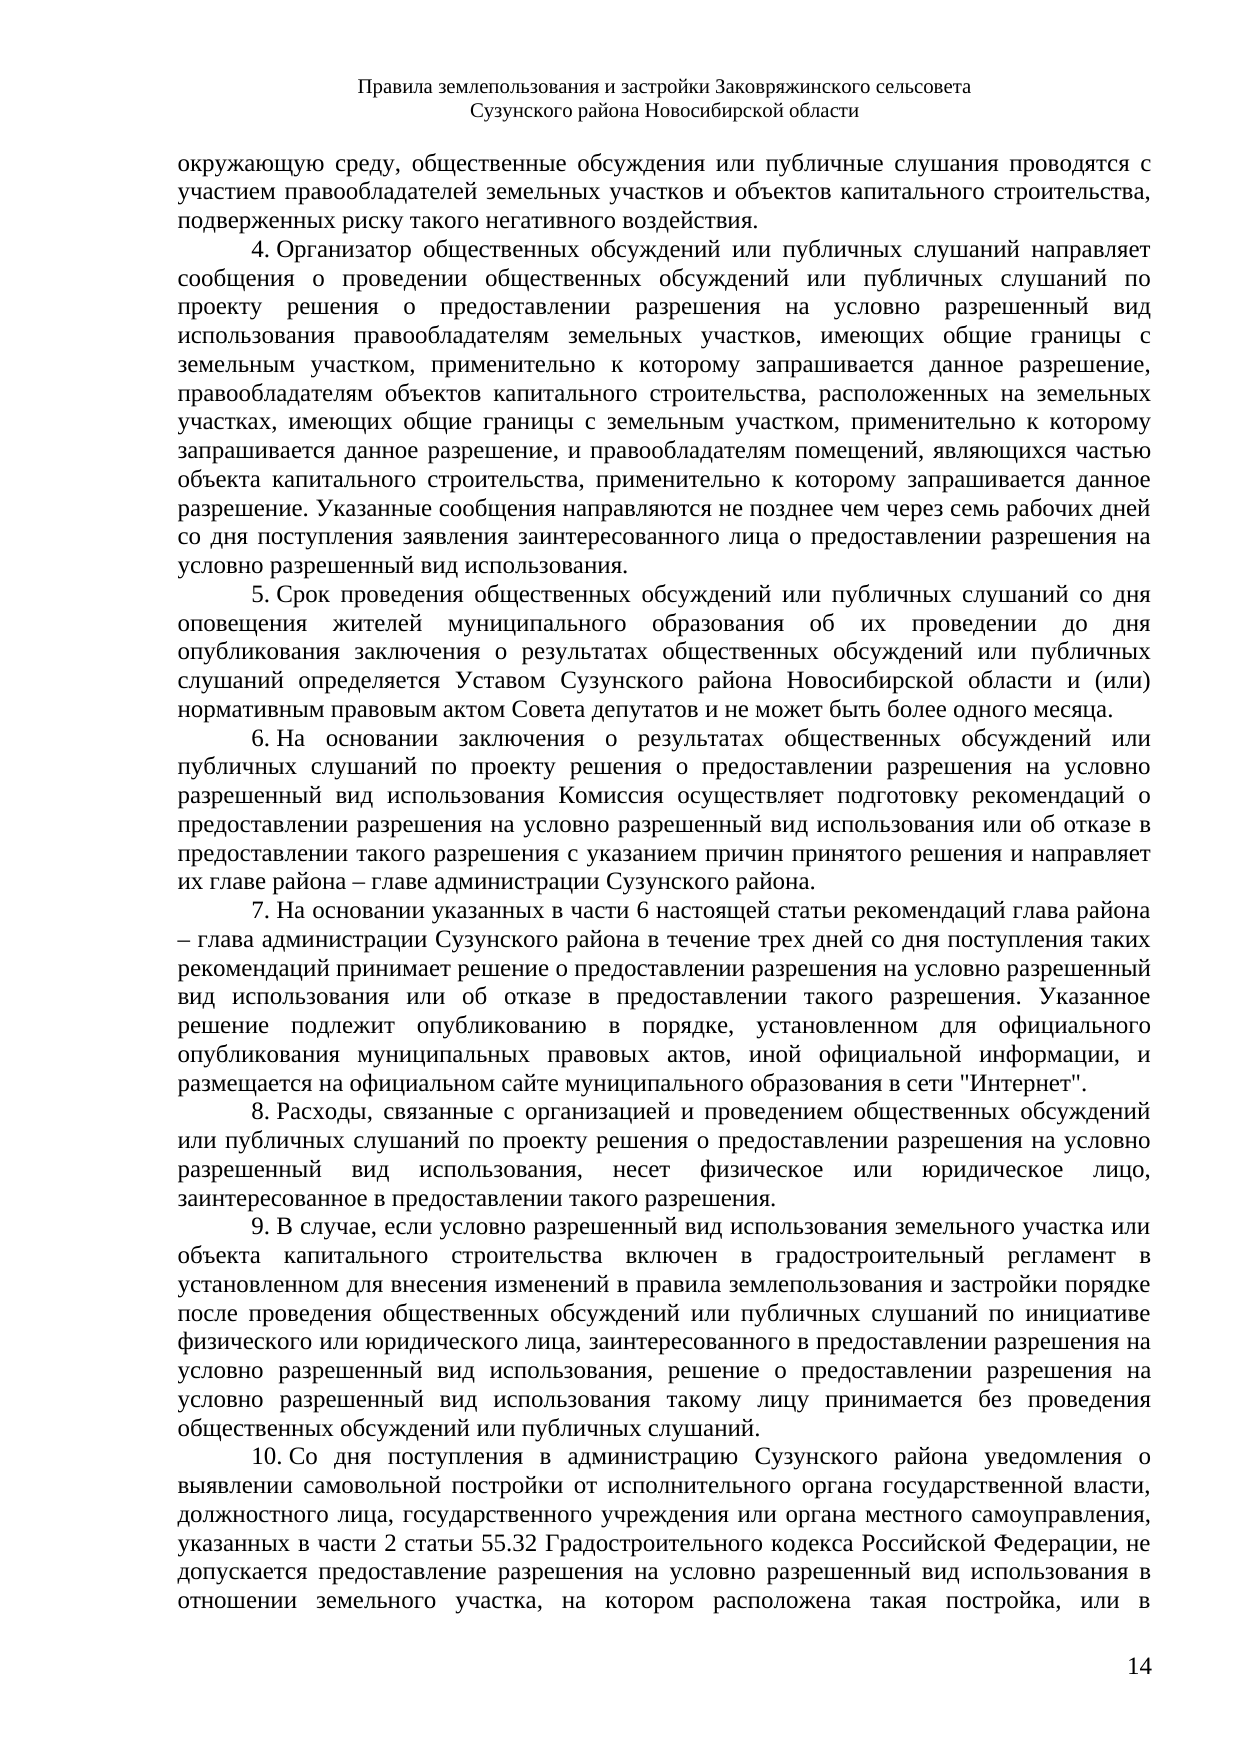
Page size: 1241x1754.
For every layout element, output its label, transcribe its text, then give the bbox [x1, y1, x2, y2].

list В случае, если условно разрешенный вид использования земельного участка или объекта капитального строительства включен в градостроительный регламент в установленном для внесения изменений в правила землепользования и застройки порядке после проведения общественных обсуждений или публичных слушаний по инициативе физического или юридического лица, заинтересованного в предоставлении разрешения на условно разрешенный вид использования, решение о предоставлении разрешения на условно разрешенный вид использования такому лицу принимается без проведения общественных обсуждений или публичных слушаний. [177, 1211, 1152, 1441]
list Расходы, связанные с организацией и проведением общественных обсуждений или публичных слушаний по проекту решения о предоставлении разрешения на условно разрешенный вид использования, несет физическое или юридическое лицо, заинтересованное в предоставлении такого разрешения. [177, 1096, 1152, 1211]
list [177, 1441, 1152, 1614]
list Организатор общественных обсуждений или публичных слушаний направляет сообщения о проведении общественных обсуждений или публичных слушаний по проекту решения о предоставлении разрешения на условно разрешенный вид использования правообладателям земельных участков, имеющих общие границы с земельным участком, применительно к которому запрашивается данное разрешение, правообладателям объектов капитального строительства, расположенных на земельных участках, имеющих общие границы с земельным участком, применительно к которому запрашивается данное разрешение, и правообладателям помещений, являющихся частью объекта капитального строительства, применительно к которому запрашивается данное разрешение. Указанные сообщения направляются не позднее чем через семь рабочих дней со дня поступления заявления заинтересованного лица о предоставлении разрешения на условно разрешенный вид использования. [177, 234, 1152, 579]
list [177, 148, 1152, 234]
list На основании указанных в части 6 настоящей статьи рекомендаций глава района – глава администрации Сузунского района в течение трех дней со дня поступления таких рекомендаций принимает решение о предоставлении разрешения на условно разрешенный вид использования или об отказе в предоставлении такого разрешения. Указанное решение подлежит опубликованию в порядке, установленном для официального опубликования муниципальных правовых актов, иной официальной информации, и размещается на официальном сайте муниципального образования в сети "Интернет". [177, 895, 1152, 1096]
list На основании заключения о результатах общественных обсуждений или публичных слушаний по проекту решения о предоставлении разрешения на условно разрешенный вид использования Комиссия осуществляет подготовку рекомендаций о предоставлении разрешения на условно разрешенный вид использования или об отказе в предоставлении такого разрешения с указанием причин принятого решения и направляет их главе района – главе администрации Сузунского района. [177, 723, 1152, 895]
list Срок проведения общественных обсуждений или публичных слушаний со дня оповещения жителей муниципального образования об их проведении до дня опубликования заключения о результатах общественных обсуждений или публичных слушаний определяется Уставом Сузунского района Новосибирской области и (или) нормативным правовым актом Совета депутатов и не может быть более одного месяца. [177, 579, 1152, 723]
